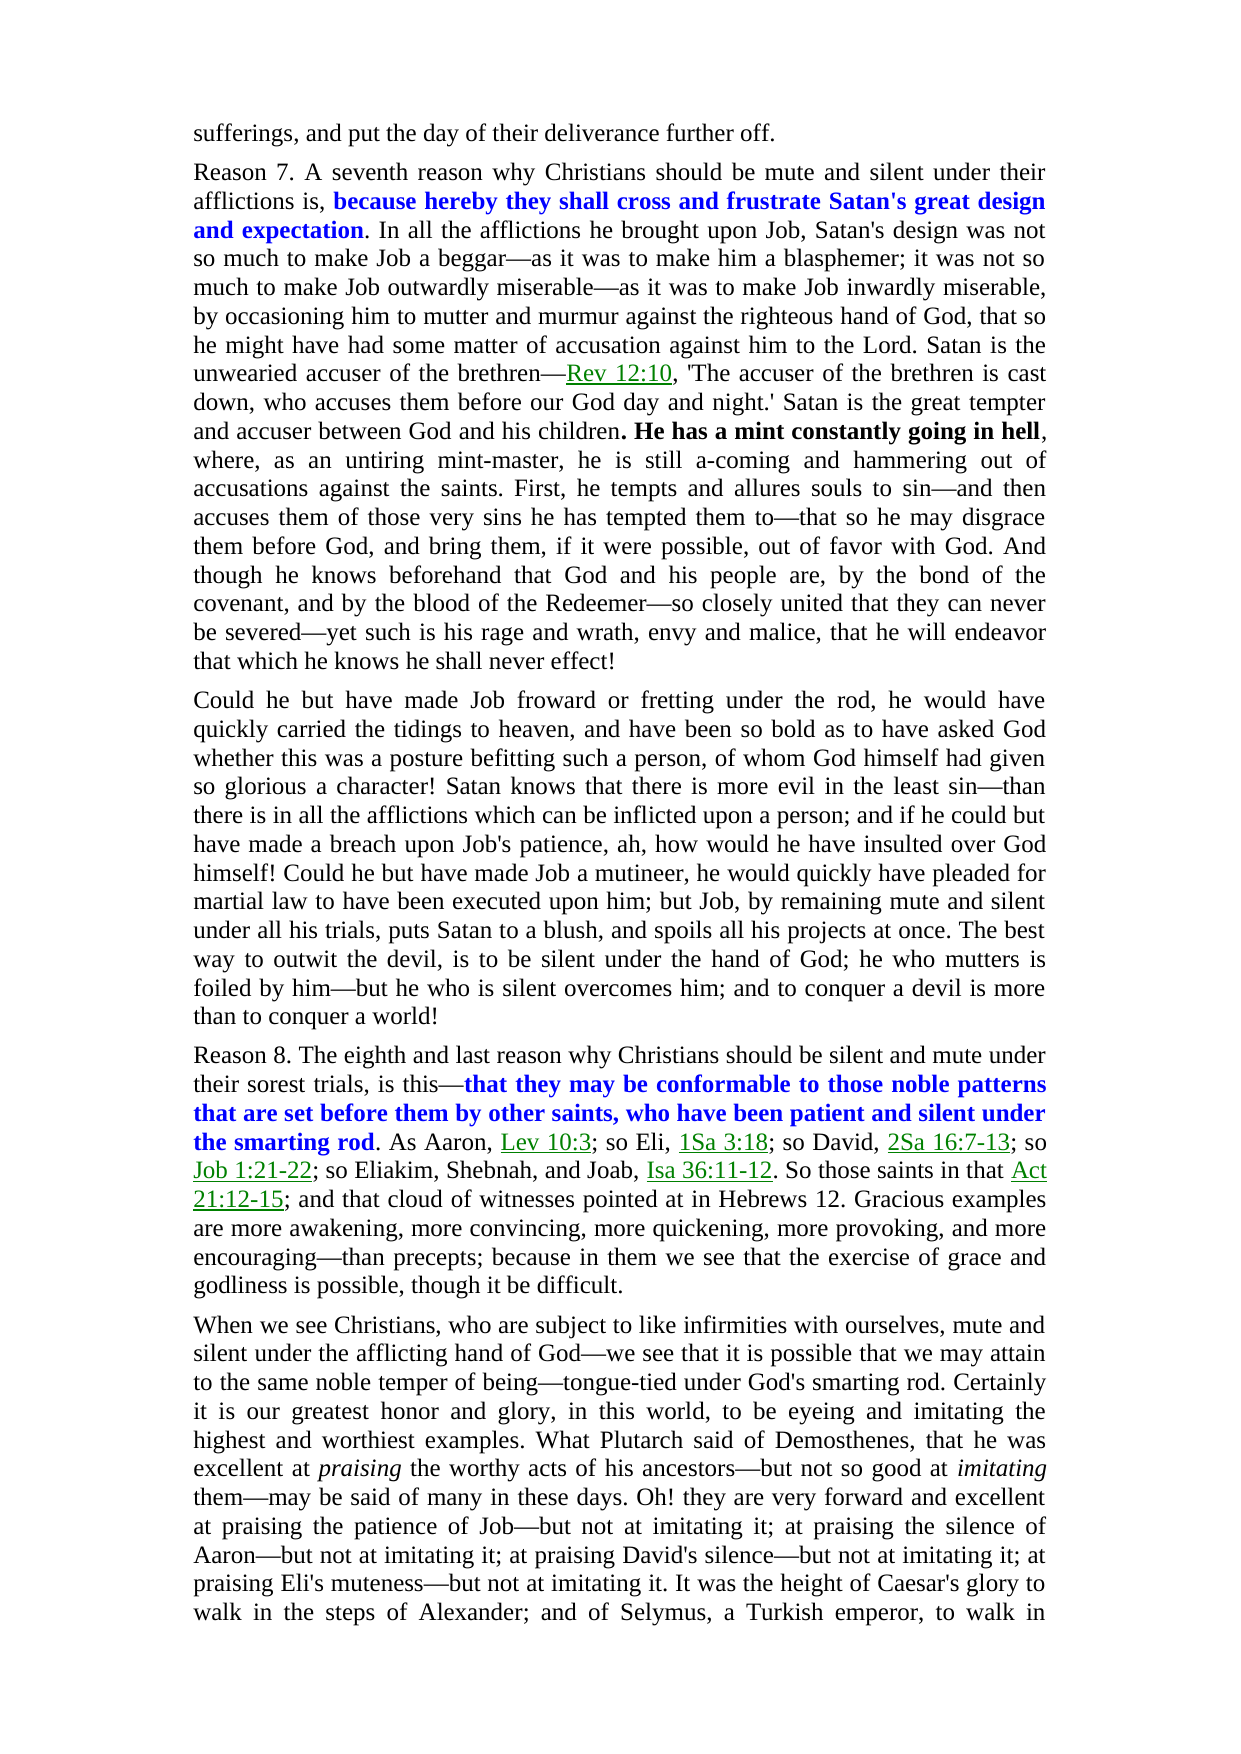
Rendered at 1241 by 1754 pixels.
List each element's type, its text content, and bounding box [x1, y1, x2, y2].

text Reason 7. A seventh reason why Christians should be mute and silent under their afflictions is, because hereby they shall cross and frustrate Satan's great design and expectation. In all the afflictions he brought upon Job, Satan's design was not so much to make Job a beggar—as it was to make him a blasphemer; it was not so much to make Job outwardly miserable—as it was to make Job inwardly miserable, by occasioning him to mutter and murmur against the righteous hand of God, that so he might have had some matter of accusation against him to the Lord. Satan is the unwearied accuser of the brethren—Rev 12:10, 'The accuser of the brethren is cast down, who accuses them before our God day and night.' Satan is the great tempter and accuser between God and his children. He has a mint constantly going in hell, where, as an untiring mint-master, he is still a-coming and hammering out of accusations against the saints. First, he tempts and allures souls to sin—and then accuses them of those very sins he has tempted them to—that so he may disgrace them before God, and bring them, if it were possible, out of favor with God. And though he knows beforehand that God and his people are, by the bond of the covenant, and by the blood of the Redeemer—so closely united that they can never be severed—yet such is his rage and wrath, envy and malice, that he will endeavor that which he knows he shall never effect! [193, 157, 1047, 675]
text Reason 8. The eighth and last reason why Christians should be silent and mute under their sorest trials, is this—that they may be conformable to those noble patterns that are set before them by other saints, who have been patient and silent under the smarting rod. As Aaron, Lev 10:3; so Eli, 1Sa 3:18; so David, 2Sa 16:7-13; so Job 1:21-22; so Eliakim, Shebnah, and Joab, Isa 36:11-12. So those saints in that Act 21:12-15; and that cloud of witnesses pointed at in Hebrews 12. Gracious examples are more awakening, more convincing, more quickening, more provoking, and more encouraging—than precepts; because in them we see that the exercise of grace and godliness is possible, though it be difficult. [193, 1041, 1047, 1299]
text Could he but have made Job froward or fretting under the rod, he would have quickly carried the tidings to heaven, and have been so bold as to have asked God whether this was a posture befitting such a person, of whom God himself had given so glorious a character! Satan knows that there is more evil in the least sin—than there is in all the afflictions which can be inflicted upon a person; and if he could but have made a breach upon Job's patience, ah, how would he have insulted over God himself! Could he but have made Job a mutineer, he would quickly have pleaded for martial law to have been executed upon him; but Job, by remaining mute and silent under all his trials, puts Satan to a blush, and spoils all his projects at once. The best way to outwit the devil, is to be silent under the hand of God; he who mutters is foiled by him—but he who is silent overcomes him; and to conquer a devil is more than to conquer a world! [193, 685, 1047, 1030]
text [193, 118, 1047, 147]
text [193, 1310, 1047, 1626]
